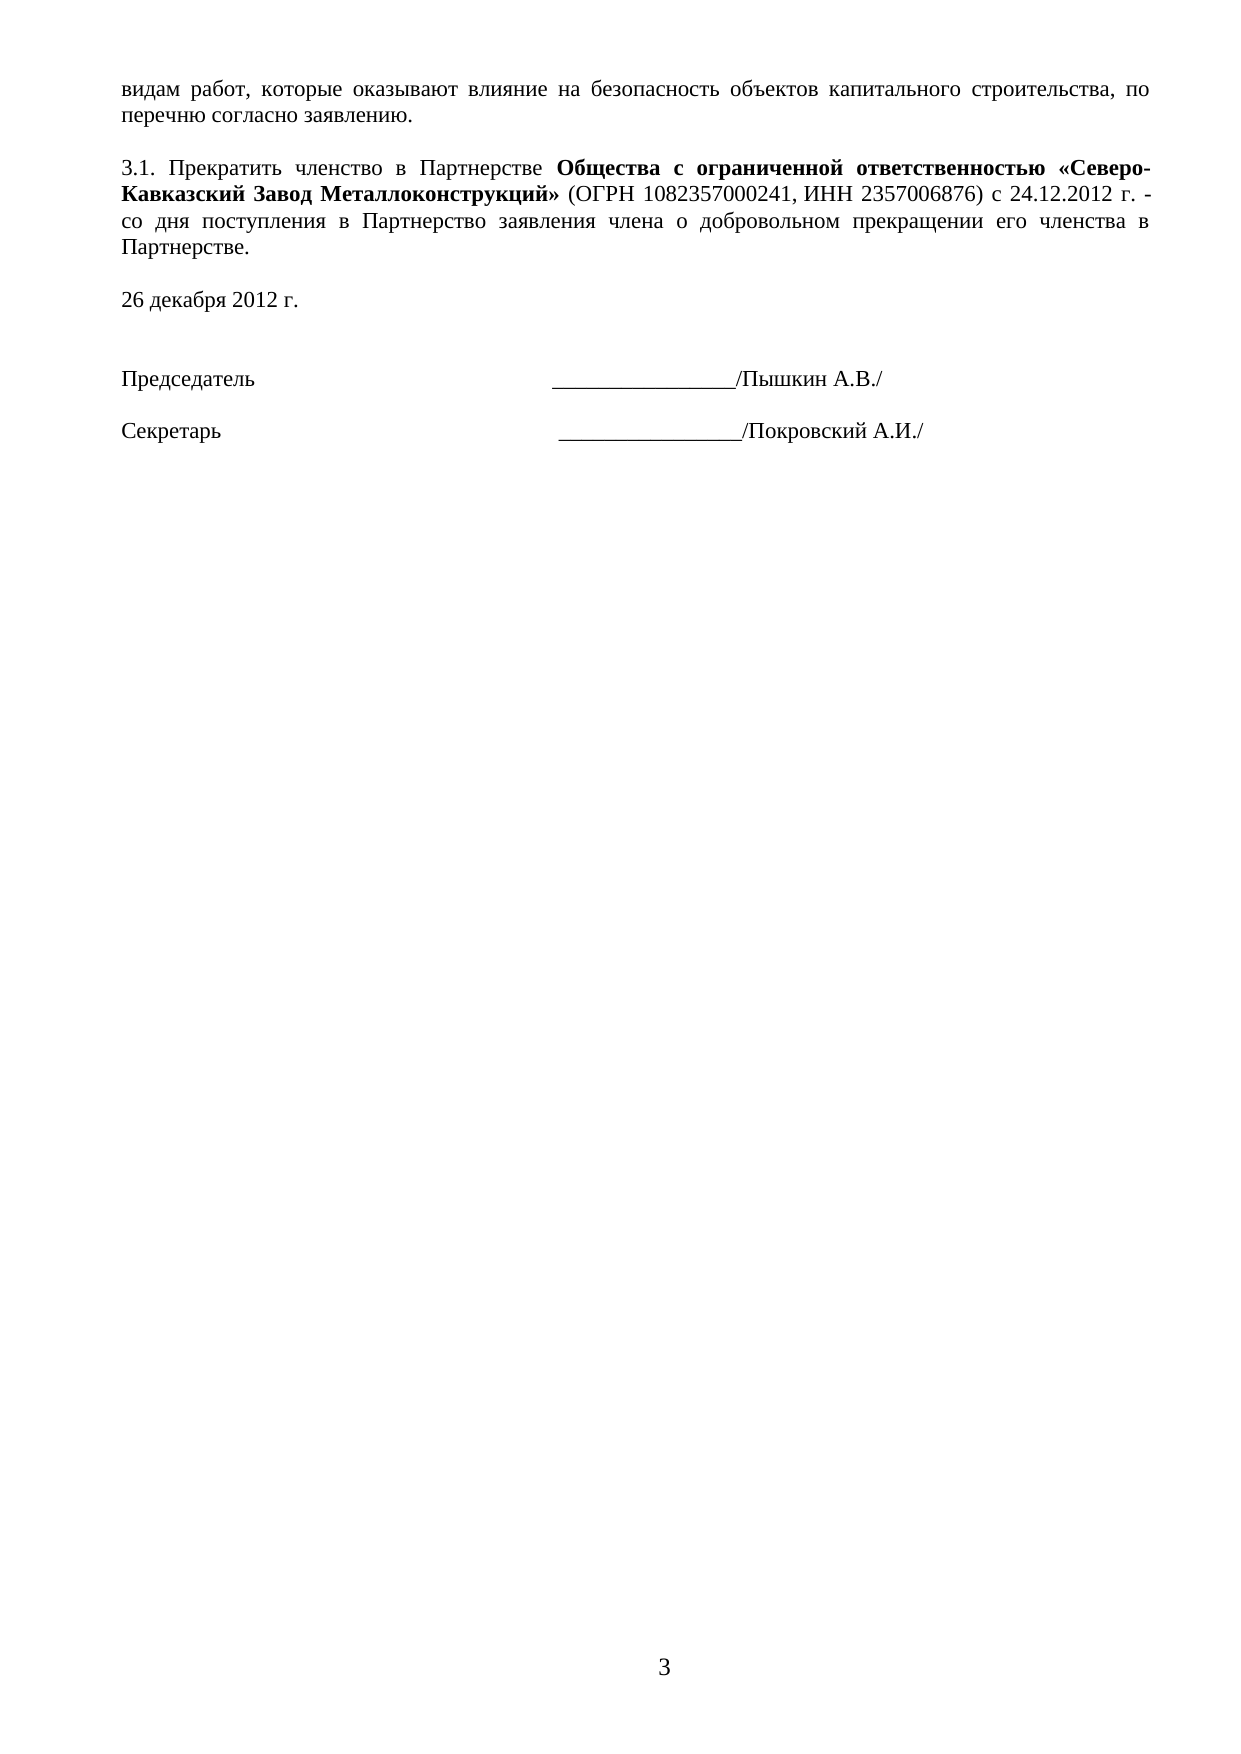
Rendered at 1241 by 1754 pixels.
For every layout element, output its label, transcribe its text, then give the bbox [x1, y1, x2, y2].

text 26 декабря 2012 г. [121, 286, 1152, 312]
text Секретарь ________________/Покровский А.И./ [121, 417, 1152, 444]
text Председатель ________________/Пышкин А.В./ [121, 365, 1152, 391]
text 3.1. Прекратить членство в Партнерстве Общества с ограниченной ответственностью «Северо-Кавказский Завод Металлоконструкций» (ОГРН 1082357000241, ИНН 2357006876) с 24.12.2012 г. - со дня поступления в Партнерство заявления члена о добровольном прекращении его членства в Партнерстве. [121, 154, 1152, 259]
